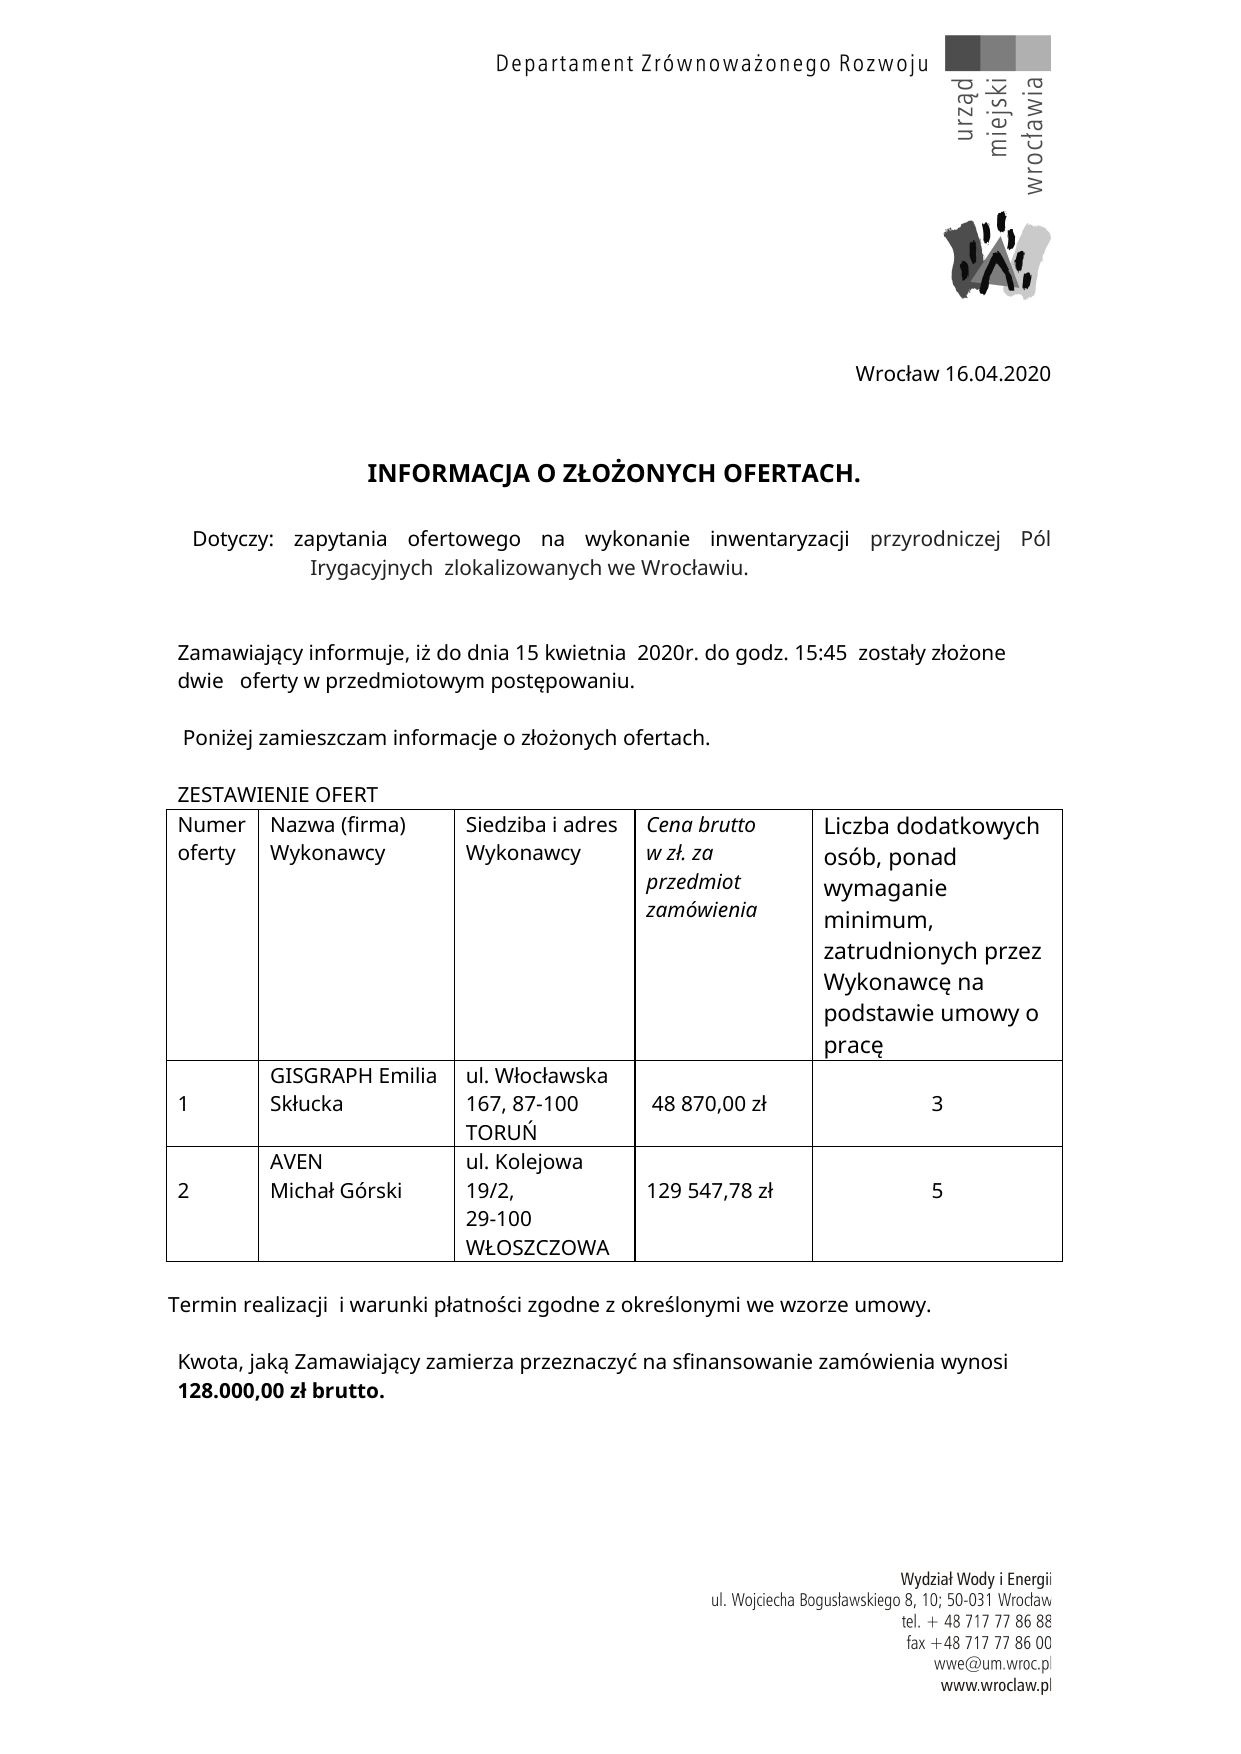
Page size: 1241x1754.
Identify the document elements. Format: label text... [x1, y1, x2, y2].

table_cell AVEN Michał Górski [259, 1147, 454, 1261]
text Kwota, jaką Zamawiający zamierza przeznaczyć na sfinansowanie zamówienia wynosi 128.000,00 zł brutto. [177, 1347, 1051, 1404]
table_cell 3 [813, 1061, 1062, 1146]
table_cell 48 870,00 zł [636, 1061, 812, 1146]
text Poniżej zamieszczam informacje o złożonych ofertach. [177, 723, 1051, 752]
table_header Cena brutto w zł. za przedmiot zamówienia [636, 810, 812, 1060]
text Termin realizacji i warunki płatności zgodne z określonymi we wzorze umowy. [162, 1291, 1051, 1319]
table_cell 5 [813, 1147, 1062, 1261]
text INFORMACJA O ZŁOŻONYCH OFERTACH. [177, 456, 1051, 490]
table_cell 2 [167, 1147, 258, 1261]
picture [495, 35, 1052, 302]
table_cell 129 547,78 zł [636, 1147, 812, 1261]
text Wrocław 16.04.2020 [177, 359, 1051, 388]
text ZESTAWIENIE OFERT [177, 780, 1051, 809]
table_header Numer oferty [167, 810, 258, 1060]
table_header Liczba dodatkowych osób, ponad wymaganie minimum, zatrudnionych przez Wykonawcę na podstawie umowy o pracę [813, 810, 1062, 1060]
text Zamawiający informuje, iż do dnia 15 kwietnia 2020r. do godz. 15:45 zostały złożone dwie oferty w przedmiotowym postępowaniu. [177, 638, 1051, 695]
table_cell ul. Kolejowa 19/2, 29-100 WŁOSZCZOWA [455, 1147, 634, 1261]
table_header Nazwa (firma) Wykonawcy [259, 810, 454, 1060]
list Dotyczy: zapytania ofertowego na wykonanie inwentaryzacji przyrodniczej Pól Irygacyjnych zlokalizowanych we Wrocławiu. [192, 524, 1051, 581]
table_cell GISGRAPH Emilia Skłucka [259, 1061, 454, 1146]
table_cell ul. Włocławska 167, 87-100 TORUŃ [455, 1061, 634, 1146]
picture [711, 1571, 1052, 1695]
table_cell 1 [167, 1061, 258, 1146]
table_header Siedziba i adres Wykonawcy [455, 810, 634, 1060]
